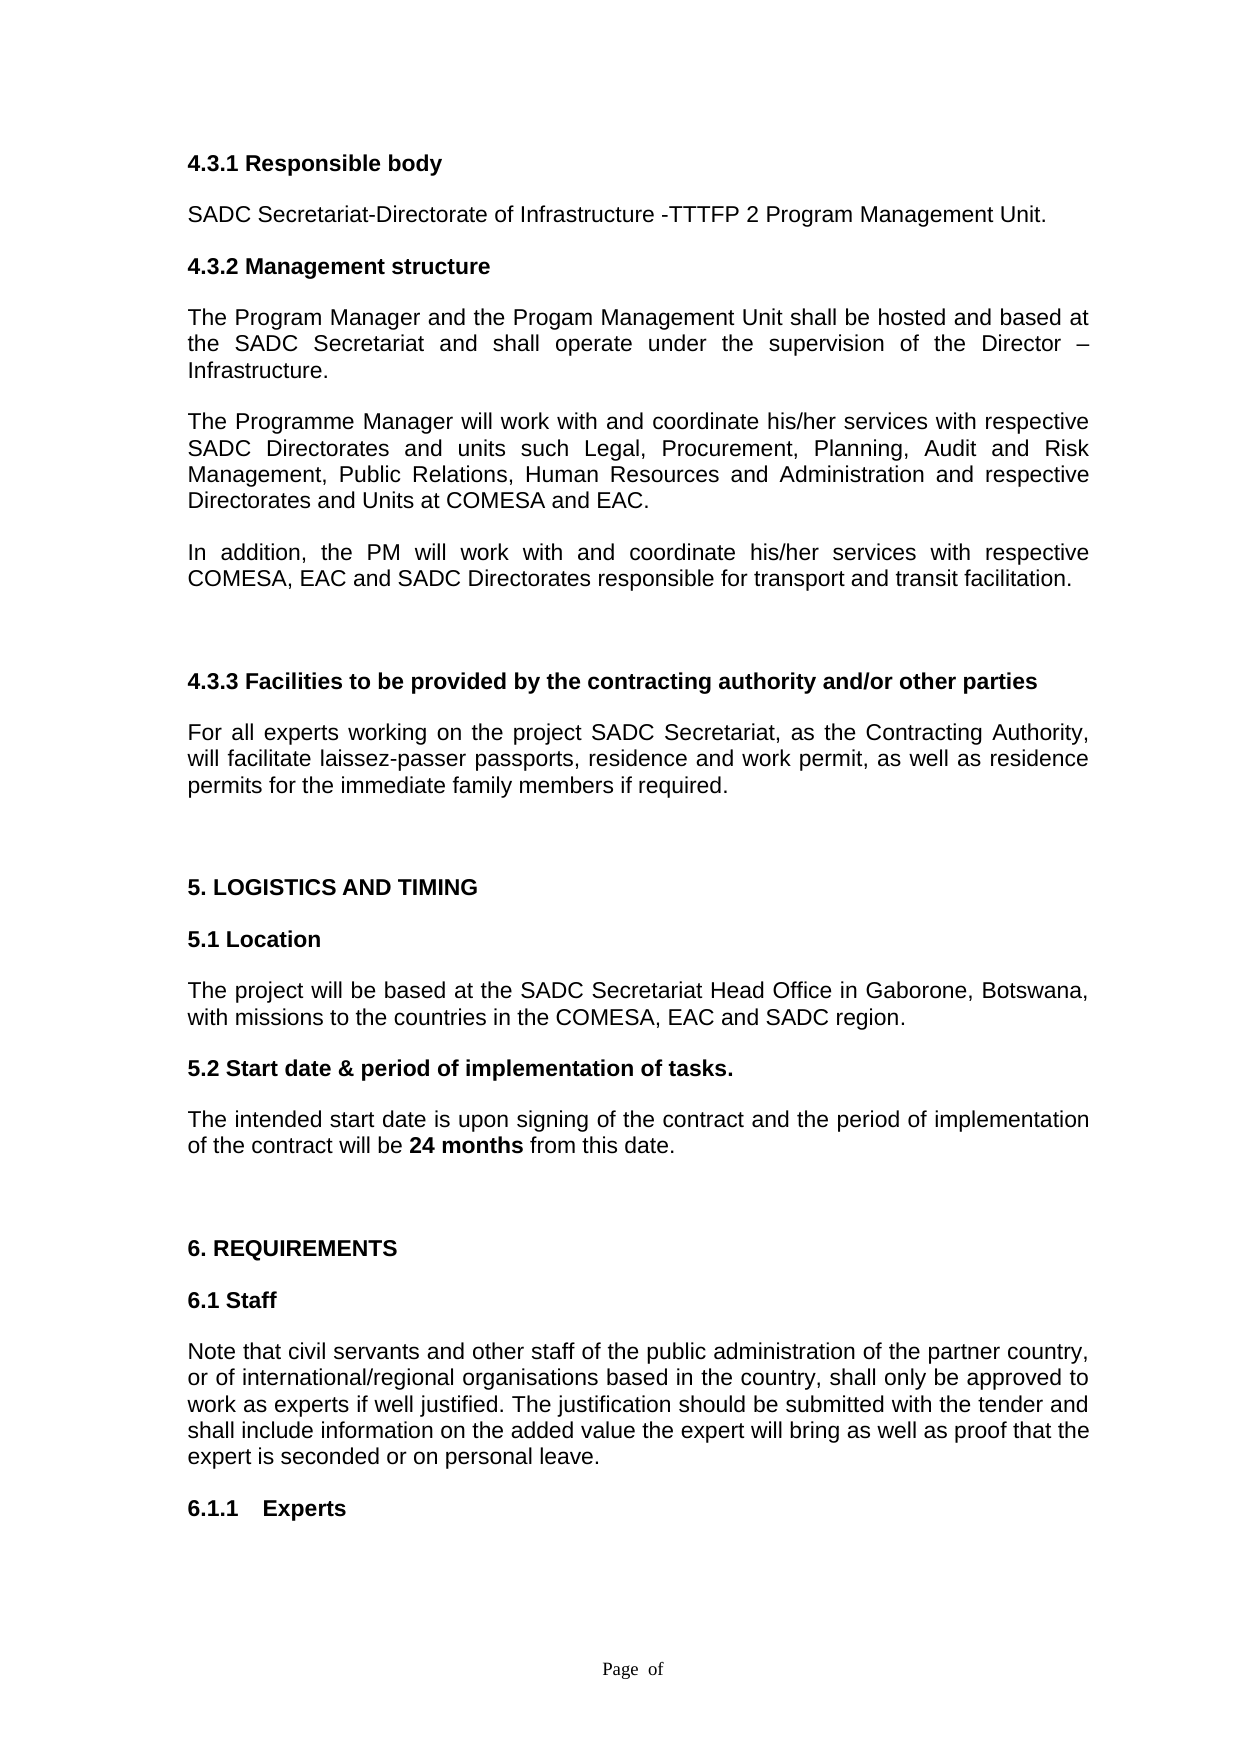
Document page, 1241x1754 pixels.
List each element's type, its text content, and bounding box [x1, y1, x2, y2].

text 6.1 Staff [187, 1287, 1090, 1313]
text 4.3.3 Facilities to be provided by the contracting authority and/or other parties [187, 668, 1090, 694]
text Note that civil servants and other staff of the public administration of the partner country, or of international/regional organisations based in the country, shall only be approved to work as experts if well justified. The justification should be submitted with the tender and shall include information on the added value the expert will bring as well as proof that the expert is seconded or on personal leave. [187, 1338, 1090, 1470]
text 5.1 Location [187, 926, 1090, 952]
text 6. REQUIREMENTS [187, 1235, 1090, 1262]
text 5.2 Start date & period of implementation of tasks. [187, 1055, 1090, 1081]
text SADC Secretariat-Directorate of Infrastructure -TTTFP 2 Program Management Unit. [187, 201, 1090, 228]
text The Program Manager and the Progam Management Unit shall be hosted and based at the SADC Secretariat and shall operate under the supervision of the Director – Infrastructure. [187, 304, 1090, 383]
text The project will be based at the SADC Secretariat Head Office in Gaborone, Botswana, with missions to the countries in the COMESA, EAC and SADC region. [187, 977, 1090, 1030]
text For all experts working on the project SADC Secretariat, as the Contracting Authority, will facilitate laissez-passer passports, residence and work permit, as well as residence permits for the immediate family members if required. [187, 719, 1090, 798]
text 4.3.1 Responsible body [187, 150, 1090, 176]
text In addition, the PM will work with and coordinate his/her services with respective COMESA, EAC and SADC Directorates responsible for transport and transit facilitation. [187, 538, 1090, 591]
text The Programme Manager will work with and coordinate his/her services with respective SADC Directorates and units such Legal, Procurement, Planning, Audit and Risk Management, Public Relations, Human Resources and Administration and respective Directorates and Units at COMESA and EAC. [187, 408, 1090, 513]
text 4.3.2 Management structure [187, 253, 1090, 279]
list Experts [187, 1495, 1090, 1521]
text 5. LOGISTICS AND TIMING [187, 874, 1090, 901]
text The intended start date is upon signing of the contract and the period of implementation of the contract will be 24 months from this date. [187, 1106, 1090, 1159]
